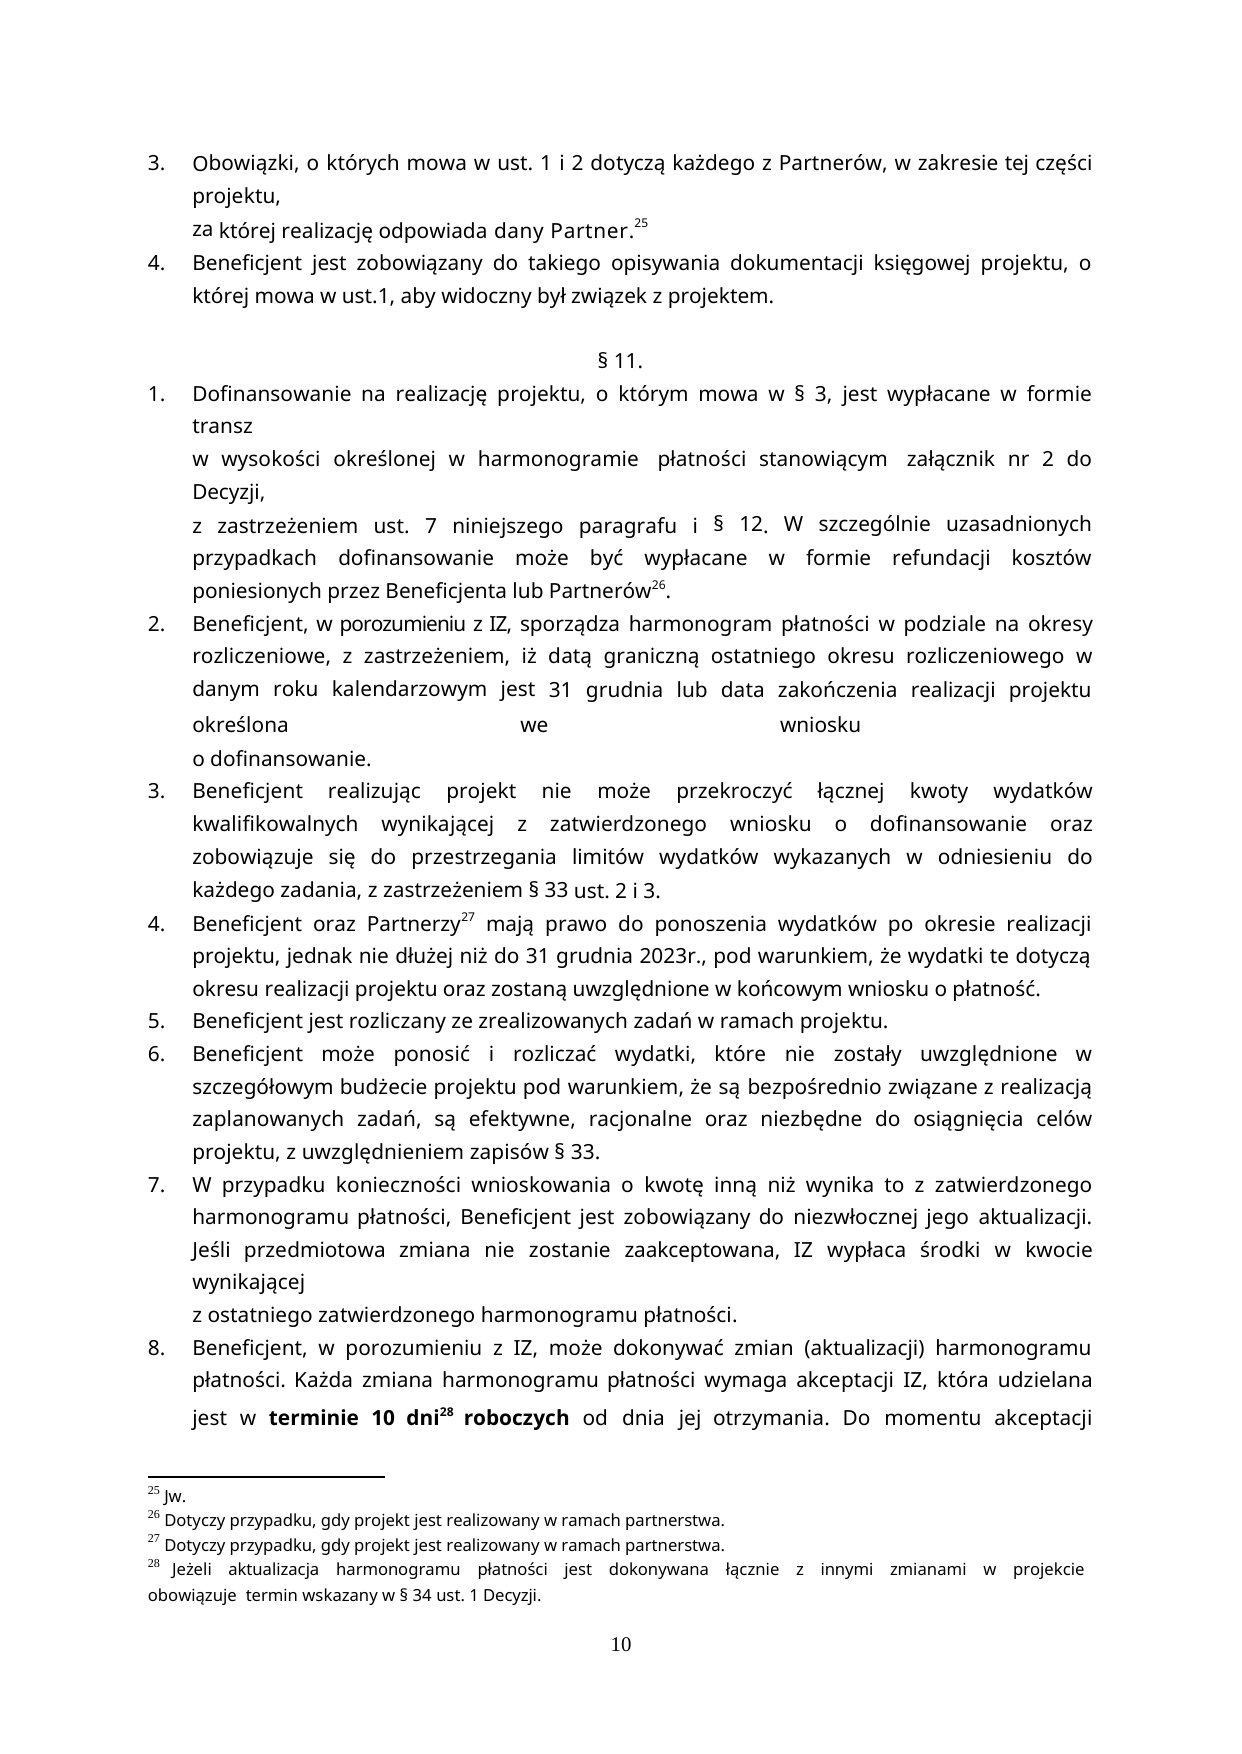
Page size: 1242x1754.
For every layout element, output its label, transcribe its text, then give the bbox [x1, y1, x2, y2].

list Beneficjent może ponosić i rozliczać wydatki, które nie zostały uwzględnione w szczegółowym budżecie projektu pod warunkiem, że są bezpośrednio związane z realizacją zaplanowanych zadań, są efektywne, racjonalne oraz niezbędne do osiągnięcia celów projektu, z uwzględnieniem zapisów § 33. [148, 1039, 1093, 1166]
list Beneficjent, w porozumieniu z IZ, sporządza harmonogram płatności w podziale na okresy rozliczeniowe, z zastrzeżeniem, iż datą graniczną ostatniego okresu rozliczeniowego w danym roku kalendarzowym jest 31 grudnia lub data zakończenia realizacji projektu określona we wniosku o dofinansowanie. [148, 609, 1093, 772]
text § 11. [148, 346, 1093, 375]
list Beneficjent realizując projekt nie może przekroczyć łącznej kwoty wydatków kwalifikowalnych wynikającej z zatwierdzonego wniosku o dofinansowanie oraz zobowiązuje się do przestrzegania limitów wydatków wykazanych w odniesieniu do każdego zadania, z zastrzeżeniem § 33 ust. 2 i 3. [148, 777, 1093, 904]
list Beneficjent jest zobowiązany do takiego opisywania dokumentacji księgowej projektu, o której mowa w ust.1, aby widoczny był związek z projektem. [148, 248, 1093, 309]
list Beneficjent oraz Partnerzy mają prawo do ponoszenia wydatków po okresie realizacji projektu, jednak nie dłużej niż do 31 grudnia 2023r., pod warunkiem, że wydatki te dotyczą okresu realizacji projektu oraz zostaną uwzględnione w końcowym wniosku o płatność. [148, 909, 1093, 1002]
list Obowiązki, o których mowa w ust. 1 i 2 dotyczą każdego z Partnerów, w zakresie tej części projektu, za której realizację odpowiada dany Partner. [148, 148, 1093, 244]
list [148, 1333, 1093, 1432]
list Beneficjent jest rozliczany ze zrealizowanych zadań w ramach projektu. [148, 1007, 1093, 1035]
list Dofinansowanie na realizację projektu, o którym mowa w § 3, jest wypłacane w formie transz w wysokości określonej w harmonogramie płatności stanowiącym załącznik nr 2 do Decyzji, z zastrzeżeniem ust. 7 niniejszego paragrafu i § 12. W szczególnie uzasadnionych przypadkach dofinansowanie może być wypłacane w formie refundacji kosztów poniesionych przez Beneficjenta lub Partnerów. [148, 379, 1093, 604]
list W przypadku konieczności wnioskowania o kwotę inną niż wynika to z zatwierdzonego harmonogramu płatności, Beneficjent jest zobowiązany do niezwłocznej jego aktualizacji. Jeśli przedmiotowa zmiana nie zostanie zaakceptowana, IZ wypłaca środki w kwocie wynikającej z ostatniego zatwierdzonego harmonogramu płatności. [148, 1170, 1093, 1328]
